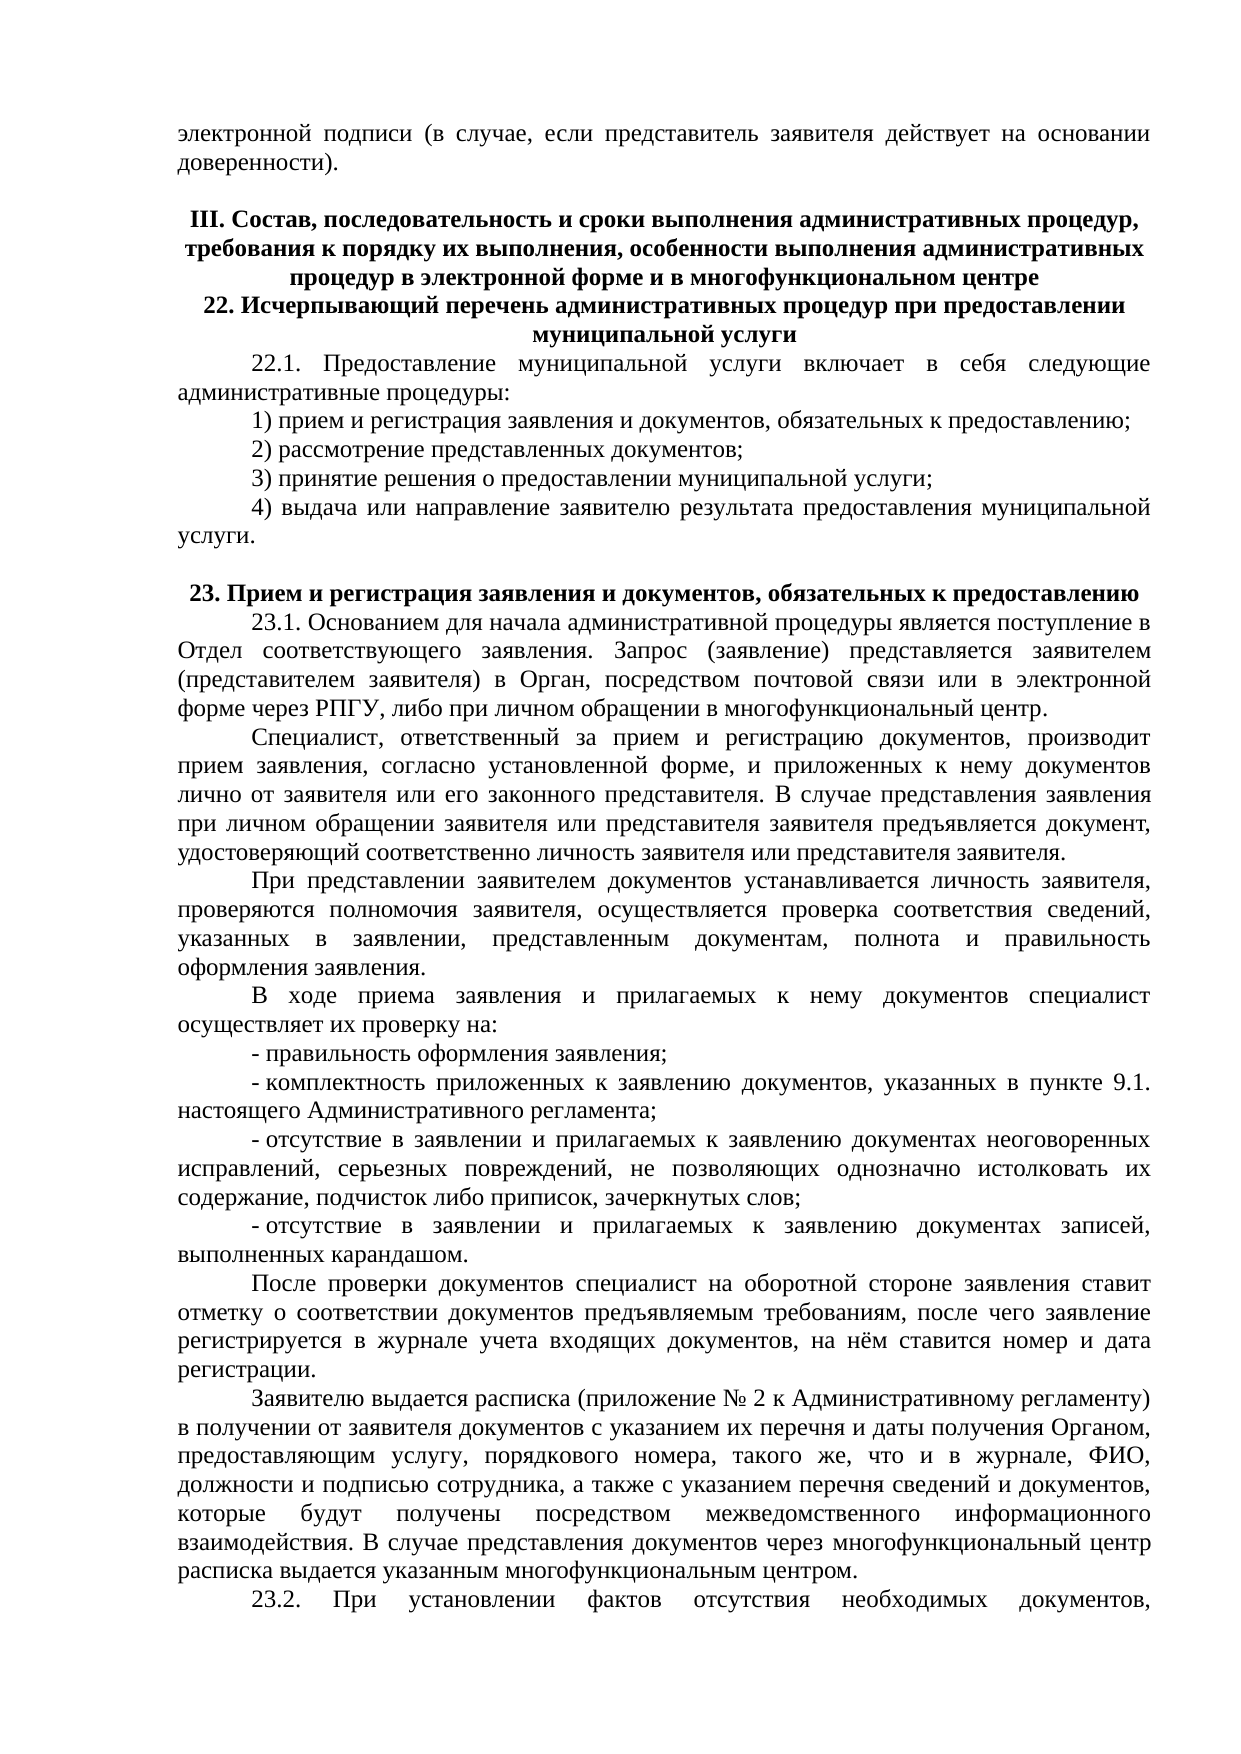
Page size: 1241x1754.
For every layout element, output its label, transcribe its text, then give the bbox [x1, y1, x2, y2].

text Специалист, ответственный за прием и регистрацию документов, производит прием заявления, согласно установленной форме, и приложенных к нему документов лично от заявителя или его законного представителя. В случае представления заявления при личном обращении заявителя или представителя заявителя предъявляется документ, удостоверяющий соответственно личность заявителя или представителя заявителя. [177, 722, 1152, 866]
text 23.1. Основанием для начала административной процедуры является поступление в Отдел соответствующего заявления. Запрос (заявление) представляется заявителем (представителем заявителя) в Орган, посредством почтовой связи или в электронной форме через РПГУ, либо при личном обращении в многофункциональный центр. [177, 607, 1152, 722]
text III. Состав, последовательность и сроки выполнения административных процедур, требования к порядку их выполнения, особенности выполнения административных процедур в электронной форме и в многофункциональном центре [177, 204, 1152, 291]
text В ходе приема заявления и прилагаемых к нему документов специалист осуществляет их проверку на: [177, 981, 1152, 1038]
text 2) рассмотрение представленных документов; [177, 434, 1152, 463]
text При представлении заявителем документов устанавливается личность заявителя, проверяются полномочия заявителя, осуществляется проверка соответствия сведений, указанных в заявлении, представленным документам, полнота и правильность оформления заявления. [177, 866, 1152, 981]
text 3) принятие решения о предоставлении муниципальной услуги; [177, 463, 1152, 492]
text - комплектность приложенных к заявлению документов, указанных в пункте 9.1. настоящего Административного регламента; [177, 1067, 1152, 1124]
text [177, 1584, 1152, 1613]
text 1) прием и регистрация заявления и документов, обязательных к предоставлению; [177, 406, 1152, 434]
text 23. Прием и регистрация заявления и документов, обязательных к предоставлению [177, 578, 1152, 607]
text - отсутствие в заявлении и прилагаемых к заявлению документах записей, выполненных карандашом. [177, 1211, 1152, 1268]
text Заявителю выдается расписка (приложение № 2 к Административному регламенту) в получении от заявителя документов с указанием их перечня и даты получения Органом, предоставляющим услугу, порядкового номера, такого же, что и в журнале, ФИО, должности и подписью сотрудника, а также с указанием перечня сведений и документов, которые будут получены посредством межведомственного информационного взаимодействия. В случае представления документов через многофункциональный центр расписка выдается указанным многофункциональным центром. [177, 1383, 1152, 1584]
text 22.1. Предоставление муниципальной услуги включает в себя следующие административные процедуры: [177, 348, 1152, 406]
text - отсутствие в заявлении и прилагаемых к заявлению документах неоговоренных исправлений, серьезных повреждений, не позволяющих однозначно истолковать их содержание, подчисток либо приписок, зачеркнутых слов; [177, 1124, 1152, 1211]
text 22. Исчерпывающий перечень административных процедур при предоставлении муниципальной услуги [177, 291, 1152, 348]
text 4) выдача или направление заявителю результата предоставления муниципальной услуги. [177, 492, 1152, 549]
text - правильность оформления заявления; [177, 1038, 1152, 1067]
text После проверки документов специалист на оборотной стороне заявления ставит отметку о соответствии документов предъявляемым требованиям, после чего заявление регистрируется в журнале учета входящих документов, на нём ставится номер и дата регистрации. [177, 1268, 1152, 1383]
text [177, 118, 1152, 176]
